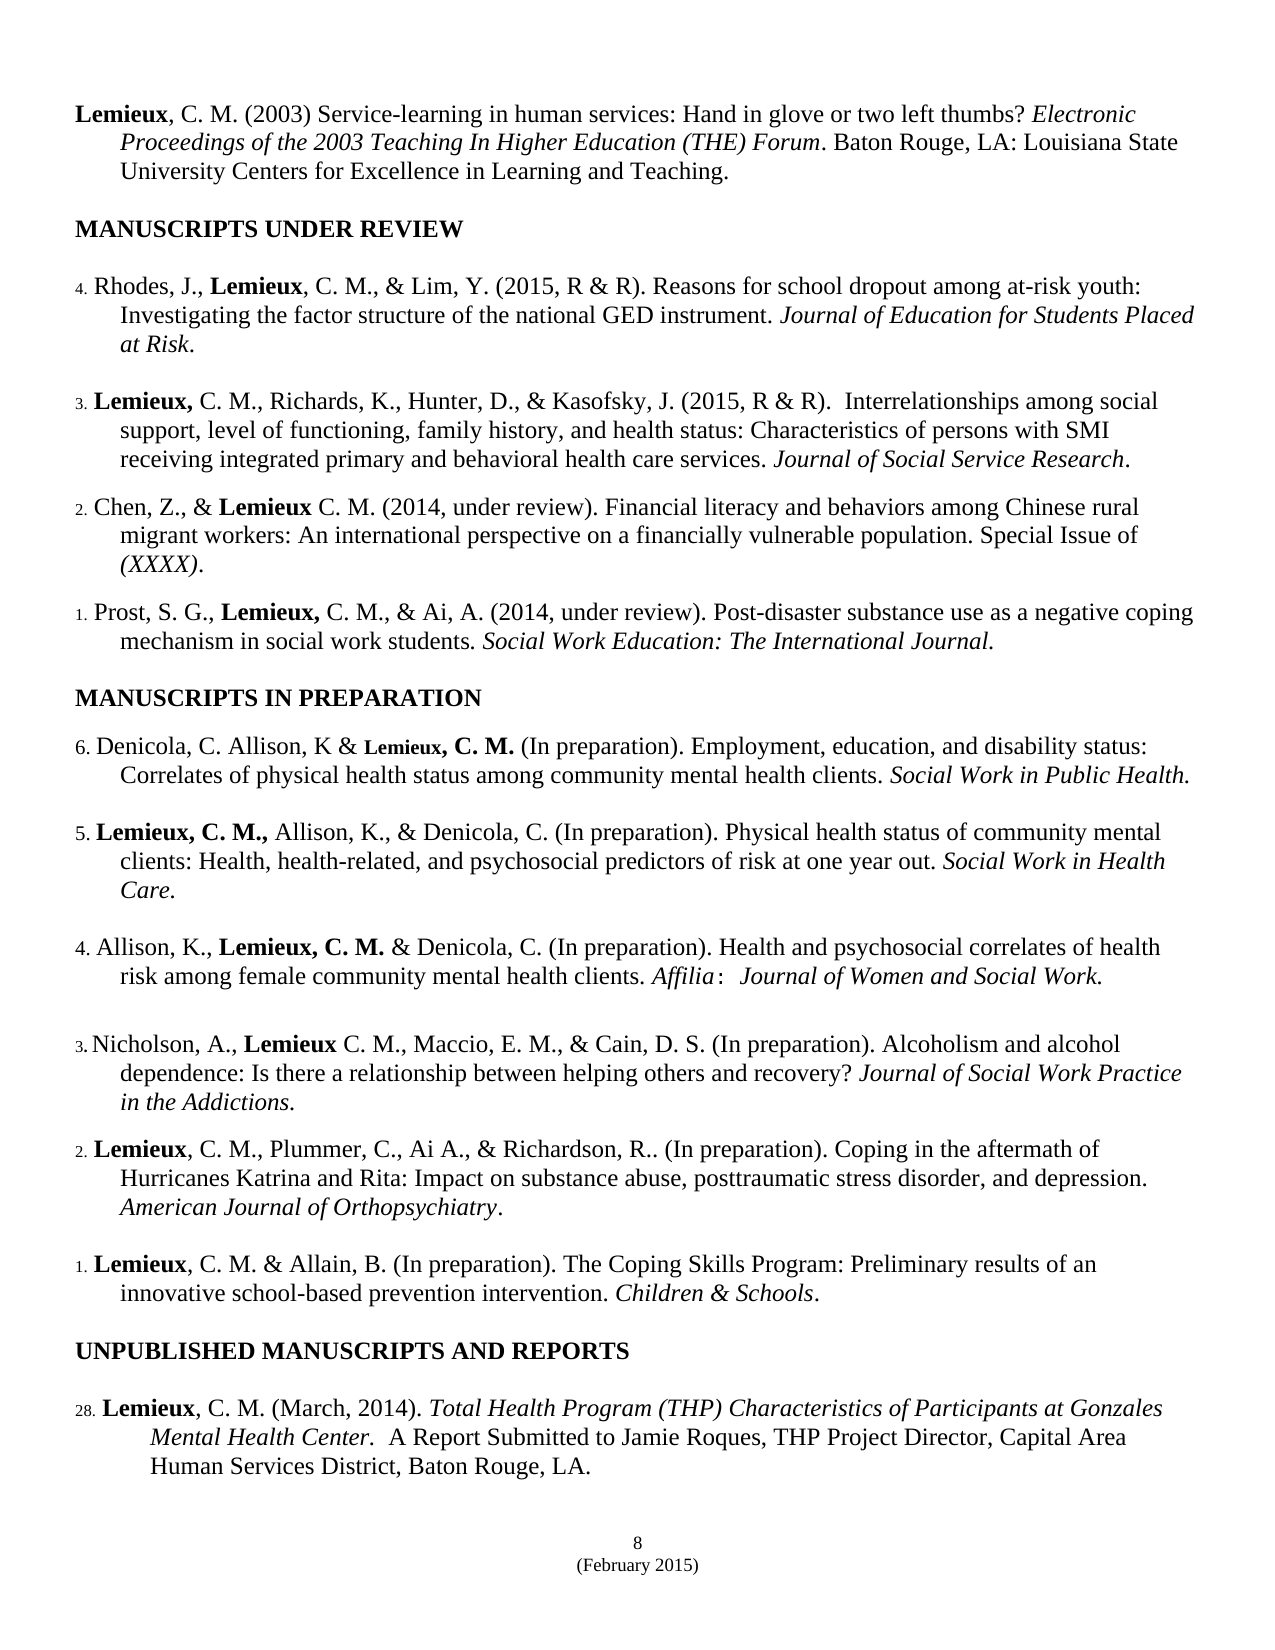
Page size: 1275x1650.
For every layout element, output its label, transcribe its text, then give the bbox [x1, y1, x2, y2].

text 2. Chen, Z., & Lemieux C. M. (2014, under review). Financial literacy and behaviors among Chinese rural migrant workers: An international perspective on a financially vulnerable population. Special Issue of (XXXX). [75, 492, 1200, 578]
text MANUSCRIPTS UNDER REVIEW [75, 214, 1200, 242]
text 4. Rhodes, J., Lemieux, C. M., & Lim, Y. (2015, R & R). Reasons for school dropout among at-risk youth: Investigating the factor structure of the national GED instrument. Journal of Education for Students Placed at Risk. [75, 271, 1200, 357]
text 1. Prost, S. G., Lemieux, C. M., & Ai, A. (2014, under review). Post-disaster substance use as a negative coping mechanism in social work students. Social Work Education: The International Journal. [75, 597, 1200, 654]
text 28. Lemieux, C. M. (March, 2014). Total Health Program (THP) Characteristics of Participants at Gonzales Mental Health Center. A Report Submitted to Jamie Roques, THP Project Director, Capital Area Human Services District, Baton Rouge, LA. [75, 1393, 1200, 1479]
text 3. Nicholson, A., Lemieux C. M., Maccio, E. M., & Cain, D. S. (In preparation). Alcoholism and alcohol dependence: Is there a relationship between helping others and recovery? Journal of Social Work Practice in the Addictions. [75, 1029, 1200, 1115]
text Lemieux, C. M. (2003) Service-learning in human services: Hand in glove or two left thumbs? Electronic Proceedings of the 2003 Teaching In Higher Education (THE) Forum. Baton Rouge, LA: Louisiana State University Centers for Excellence in Learning and Teaching. [75, 99, 1200, 185]
text 6. Denicola, C. Allison, K & Lemieux, C. M. (In preparation). Employment, education, and disability status: Correlates of physical health status among community mental health clients. Social Work in Public Health. [75, 731, 1200, 789]
text MANUSCRIPTS IN PREPARATION [75, 683, 1200, 712]
text 4. Allison, K., Lemieux, C. M. & Denicola, C. (In preparation). Health and psychosocial correlates of health risk among female community mental health clients. Affilia: Journal of Women and Social Work. [75, 932, 1200, 991]
text 3. Lemieux, C. M., Richards, K., Hunter, D., & Kasofsky, J. (2015, R & R). Interrelationships among social support, level of functioning, family history, and health status: Characteristics of persons with SMI receiving integrated primary and behavioral health care services. Journal of Social Service Research. [75, 386, 1200, 472]
text 5. Lemieux, C. M., Allison, K., & Denicola, C. (In preparation). Physical health status of community mental clients: Health, health-related, and psychosocial predictors of risk at one year out. Social Work in Health Care. [75, 817, 1200, 904]
text 2. Lemieux, C. M., Plummer, C., Ai A., & Richardson, R.. (In preparation). Coping in the aftermath of Hurricanes Katrina and Rita: Impact on substance abuse, posttraumatic stress disorder, and depression. American Journal of Orthopsychiatry. [75, 1134, 1200, 1221]
text 1. Lemieux, C. M. & Allain, B. (In preparation). The Coping Skills Program: Preliminary results of an innovative school-based prevention intervention. Children & Schools. [75, 1249, 1200, 1307]
text UNPUBLISHED MANUSCRIPTS AND REPORTS [75, 1336, 1200, 1364]
